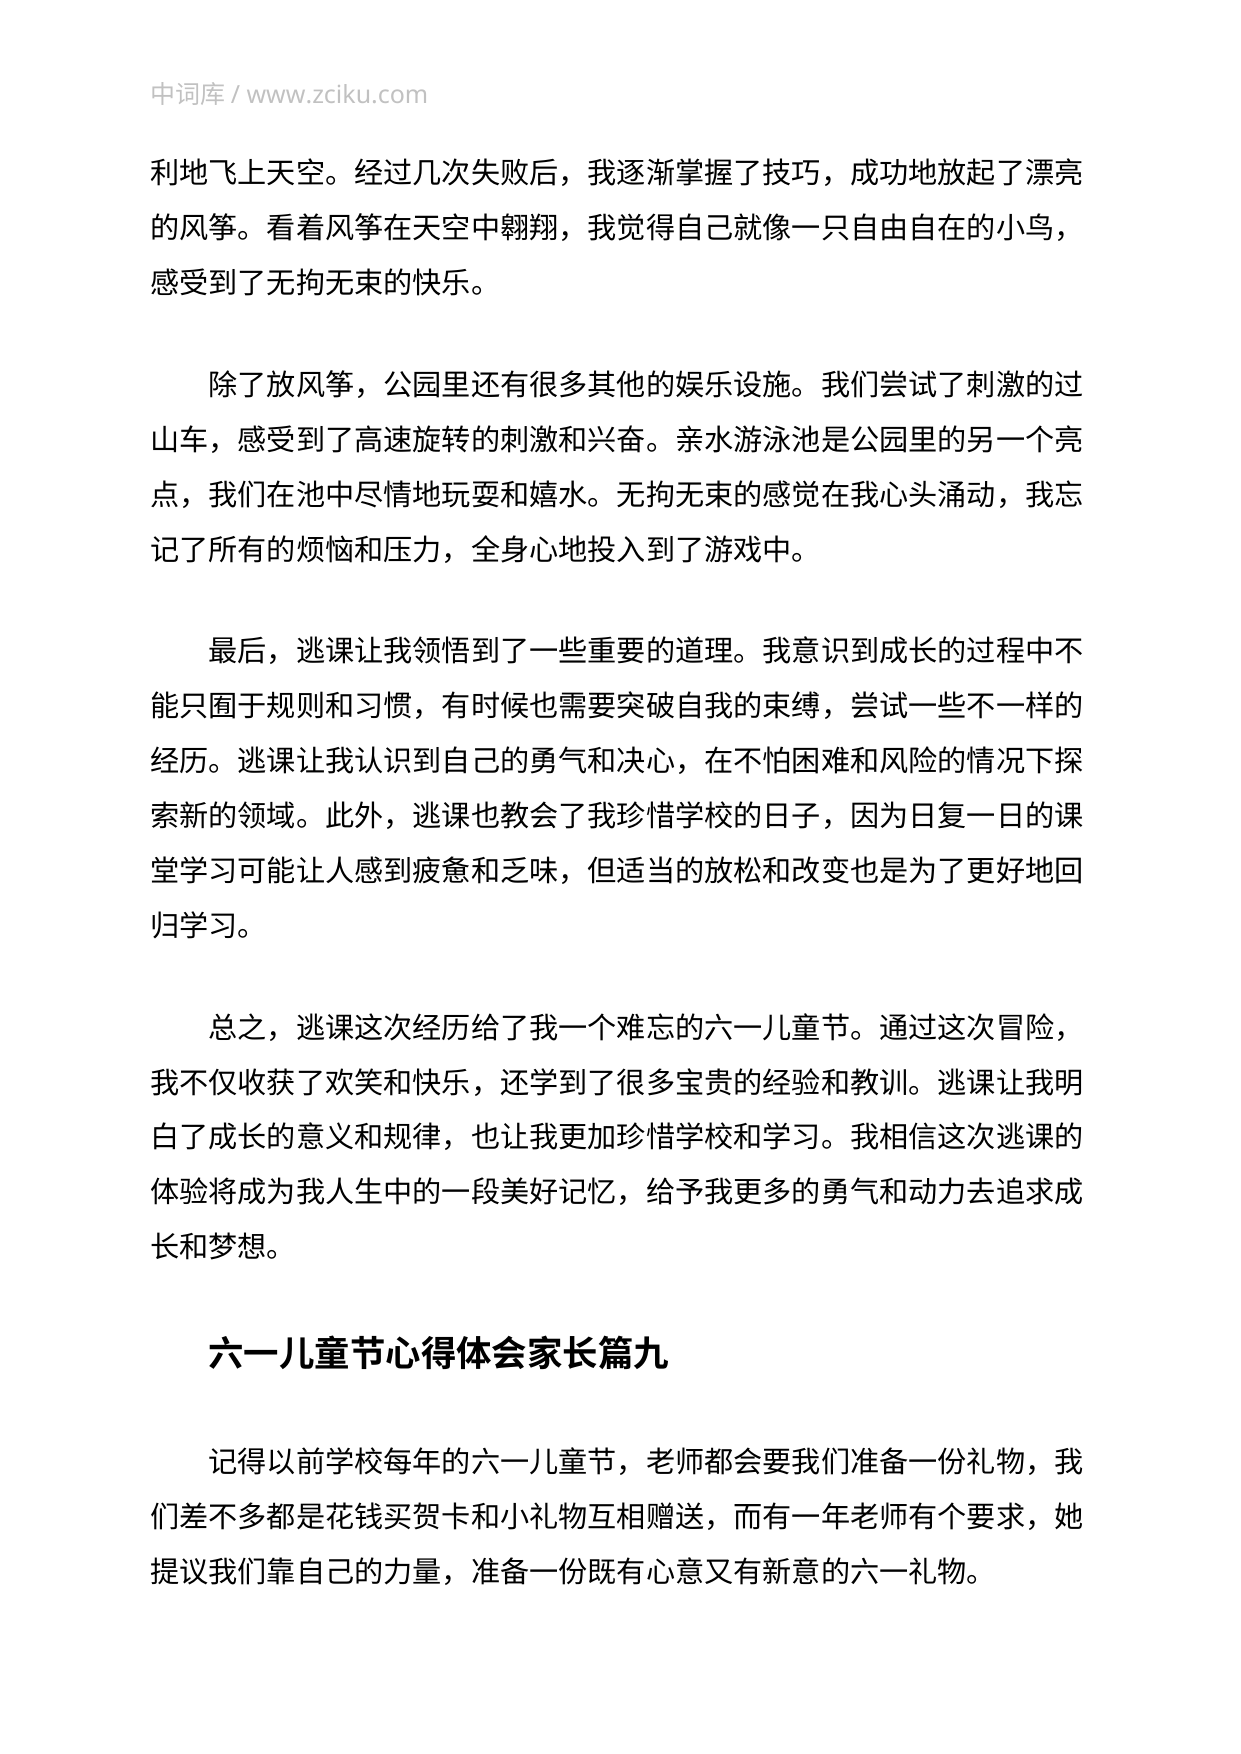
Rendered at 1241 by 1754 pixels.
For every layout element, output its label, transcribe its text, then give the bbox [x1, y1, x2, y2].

text 记得以前学校每年的六一儿童节，老师都会要我们准备一份礼物，我们差不多都是花钱买贺卡和小礼物互相赠送，而有一年老师有个要求，她提议我们靠自己的力量，准备一份既有心意又有新意的六一礼物。 [150, 1439, 1090, 1591]
text 六一儿童节心得体会家长篇九 [150, 1326, 1090, 1377]
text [150, 150, 1090, 302]
text 最后，逃课让我领悟到了一些重要的道理。我意识到成长的过程中不能只囿于规则和习惯，有时候也需要突破自我的束缚，尝试一些不一样的经历。逃课让我认识到自己的勇气和决心，在不怕困难和风险的情况下探索新的领域。此外，逃课也教会了我珍惜学校的日子，因为日复一日的课堂学习可能让人感到疲惫和乏味，但适当的放松和改变也是为了更好地回归学习。 [150, 628, 1090, 945]
text 总之，逃课这次经历给了我一个难忘的六一儿童节。通过这次冒险，我不仅收获了欢笑和快乐，还学到了很多宝贵的经验和教训。逃课让我明白了成长的意义和规律，也让我更加珍惜学校和学习。我相信这次逃课的体验将成为我人生中的一段美好记忆，给予我更多的勇气和动力去追求成长和梦想。 [150, 1004, 1090, 1266]
text 除了放风筝，公园里还有很多其他的娱乐设施。我们尝试了刺激的过山车，感受到了高速旋转的刺激和兴奋。亲水游泳池是公园里的另一个亮点，我们在池中尽情地玩耍和嬉水。无拘无束的感觉在我心头涌动，我忘记了所有的烦恼和压力，全身心地投入到了游戏中。 [150, 362, 1090, 568]
